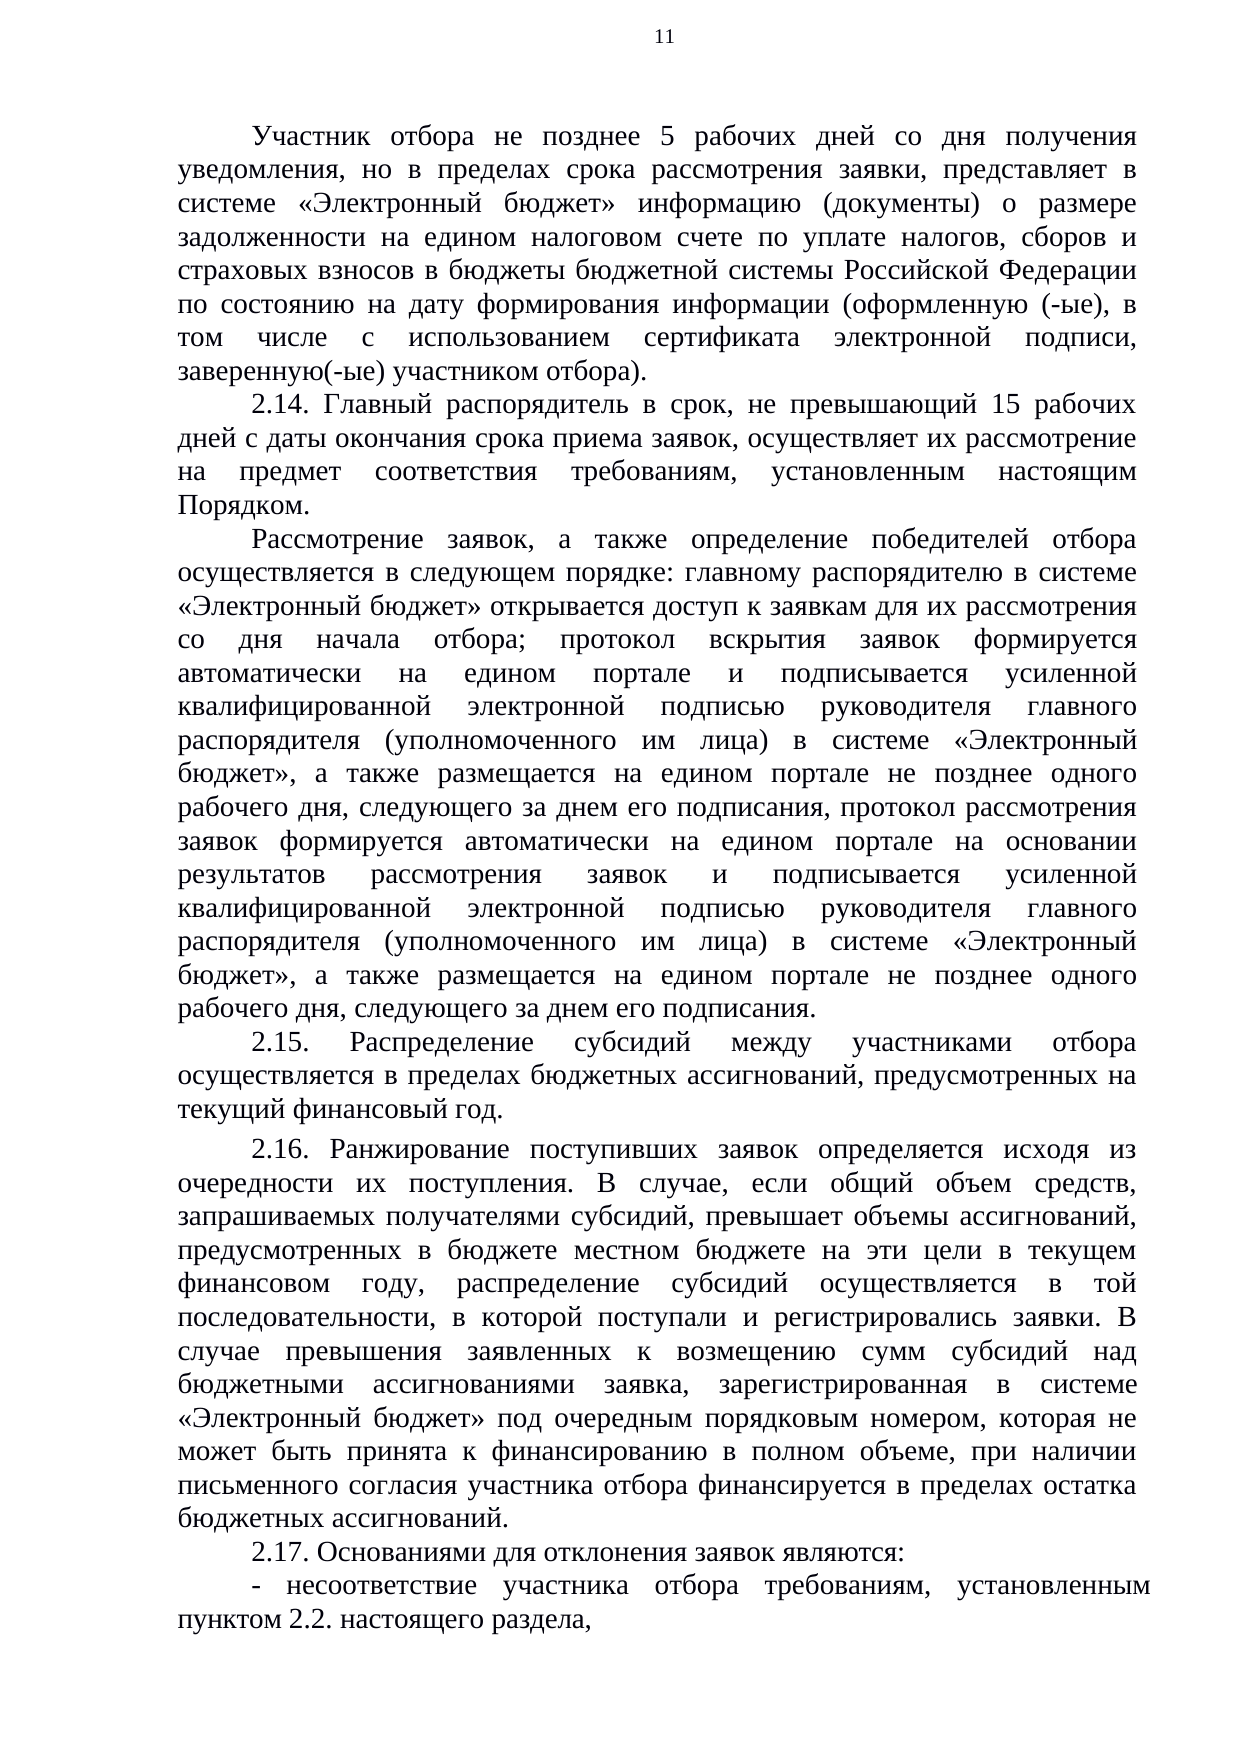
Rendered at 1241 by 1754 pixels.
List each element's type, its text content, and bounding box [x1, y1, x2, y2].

list 2.16. Ранжирование поступивших заявок определяется исходя из очередности их поступления. В случае, если общий объем средств, запрашиваемых получателями субсидий, превышает объемы ассигнований, предусмотренных в бюджете местном бюджете на эти цели в текущем финансовом году, распределение субсидий осуществляется в той последовательности, в которой поступали и регистрировались заявки. В случае превышения заявленных к возмещению сумм субсидий над бюджетными ассигнованиями заявка, зарегистрированная в системе «Электронный бюджет» под очередным порядковым номером, которая не может быть принята к финансированию в полном объеме, при наличии письменного согласия участника отбора финансируется в пределах остатка бюджетных ассигнований. [177, 1131, 1137, 1534]
text Рассмотрение заявок, а также определение победителей отбора осуществляется в следующем порядке: главному распорядителю в системе «Электронный бюджет» открывается доступ к заявкам для их рассмотрения со дня начала отбора; протокол вскрытия заявок формируется автоматически на едином портале и подписывается усиленной квалифицированной электронной подписью руководителя главного распорядителя (уполномоченного им лица) в системе «Электронный бюджет», а также размещается на едином портале не позднее одного рабочего дня, следующего за днем его подписания, протокол рассмотрения заявок формируется автоматически на едином портале на основании результатов рассмотрения заявок и подписывается усиленной квалифицированной электронной подписью руководителя главного распорядителя (уполномоченного им лица) в системе «Электронный бюджет», а также размещается на едином портале не позднее одного рабочего дня, следующего за днем его подписания. [177, 521, 1138, 1024]
list 2.15. Распределение субсидий между участниками отбора осуществляется в пределах бюджетных ассигнований, предусмотренных на текущий финансовый год. [177, 1024, 1137, 1124]
list - несоответствие участника отбора требованиям, установленным пунктом 2.2. настоящего раздела, [177, 1567, 1152, 1634]
text Участник отбора не позднее 5 рабочих дней со дня получения уведомления, но в пределах срока рассмотрения заявки, представляет в системе «Электронный бюджет» информацию (документы) о размере задолженности на едином налоговом счете по уплате налогов, сборов и страховых взносов в бюджеты бюджетной системы Российской Федерации по состоянию на дату формирования информации (оформленную (-ые), в том числе с использованием сертификата электронной подписи, заверенную(-ые) участником отбора). [177, 118, 1138, 386]
text 2.14. Главный распорядитель в срок, не превышающий 15 рабочих дней с даты окончания срока приема заявок, осуществляет их рассмотрение на предмет соответствия требованиям, установленным настоящим Порядком. [177, 386, 1138, 521]
list 2.17. Основаниями для отклонения заявок являются: [177, 1534, 1152, 1567]
